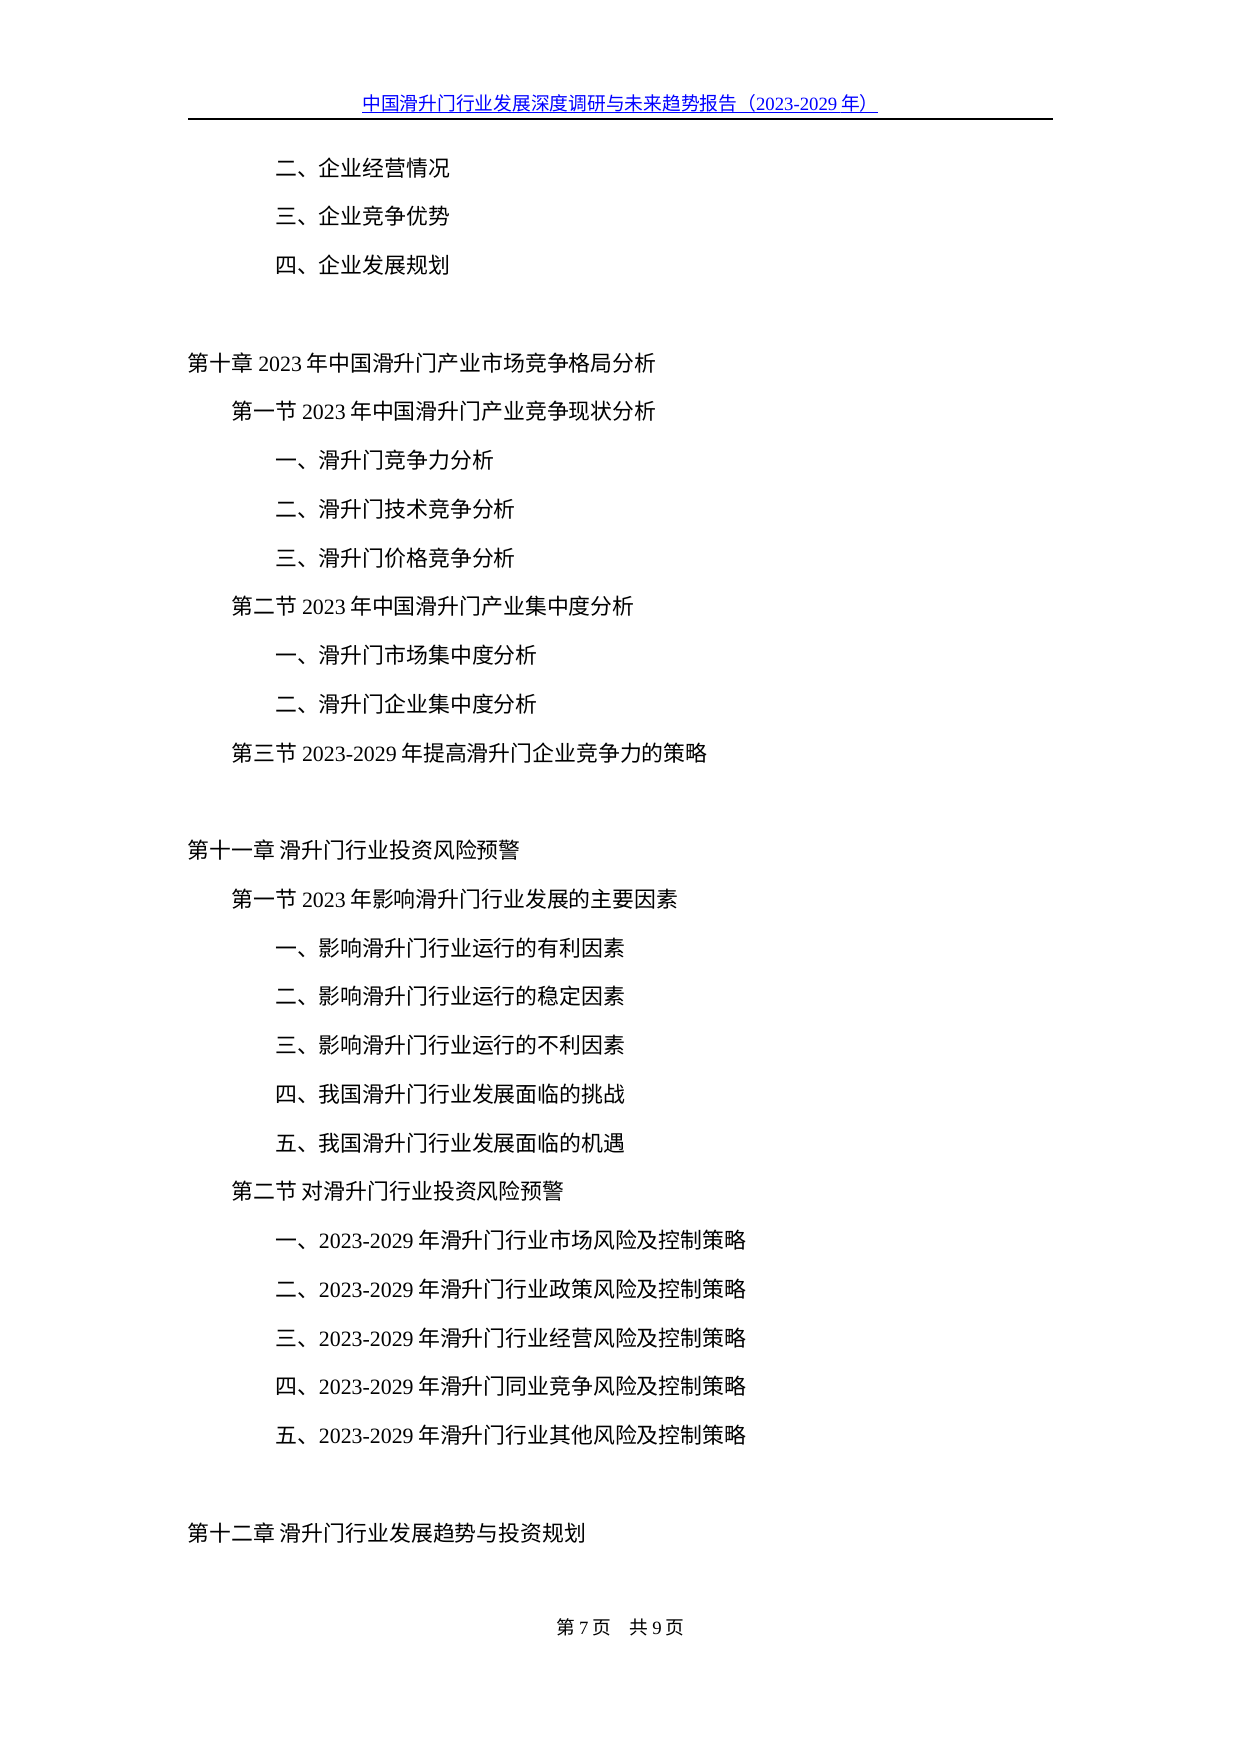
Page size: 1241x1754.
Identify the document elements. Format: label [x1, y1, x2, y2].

text [187, 150, 1053, 1548]
